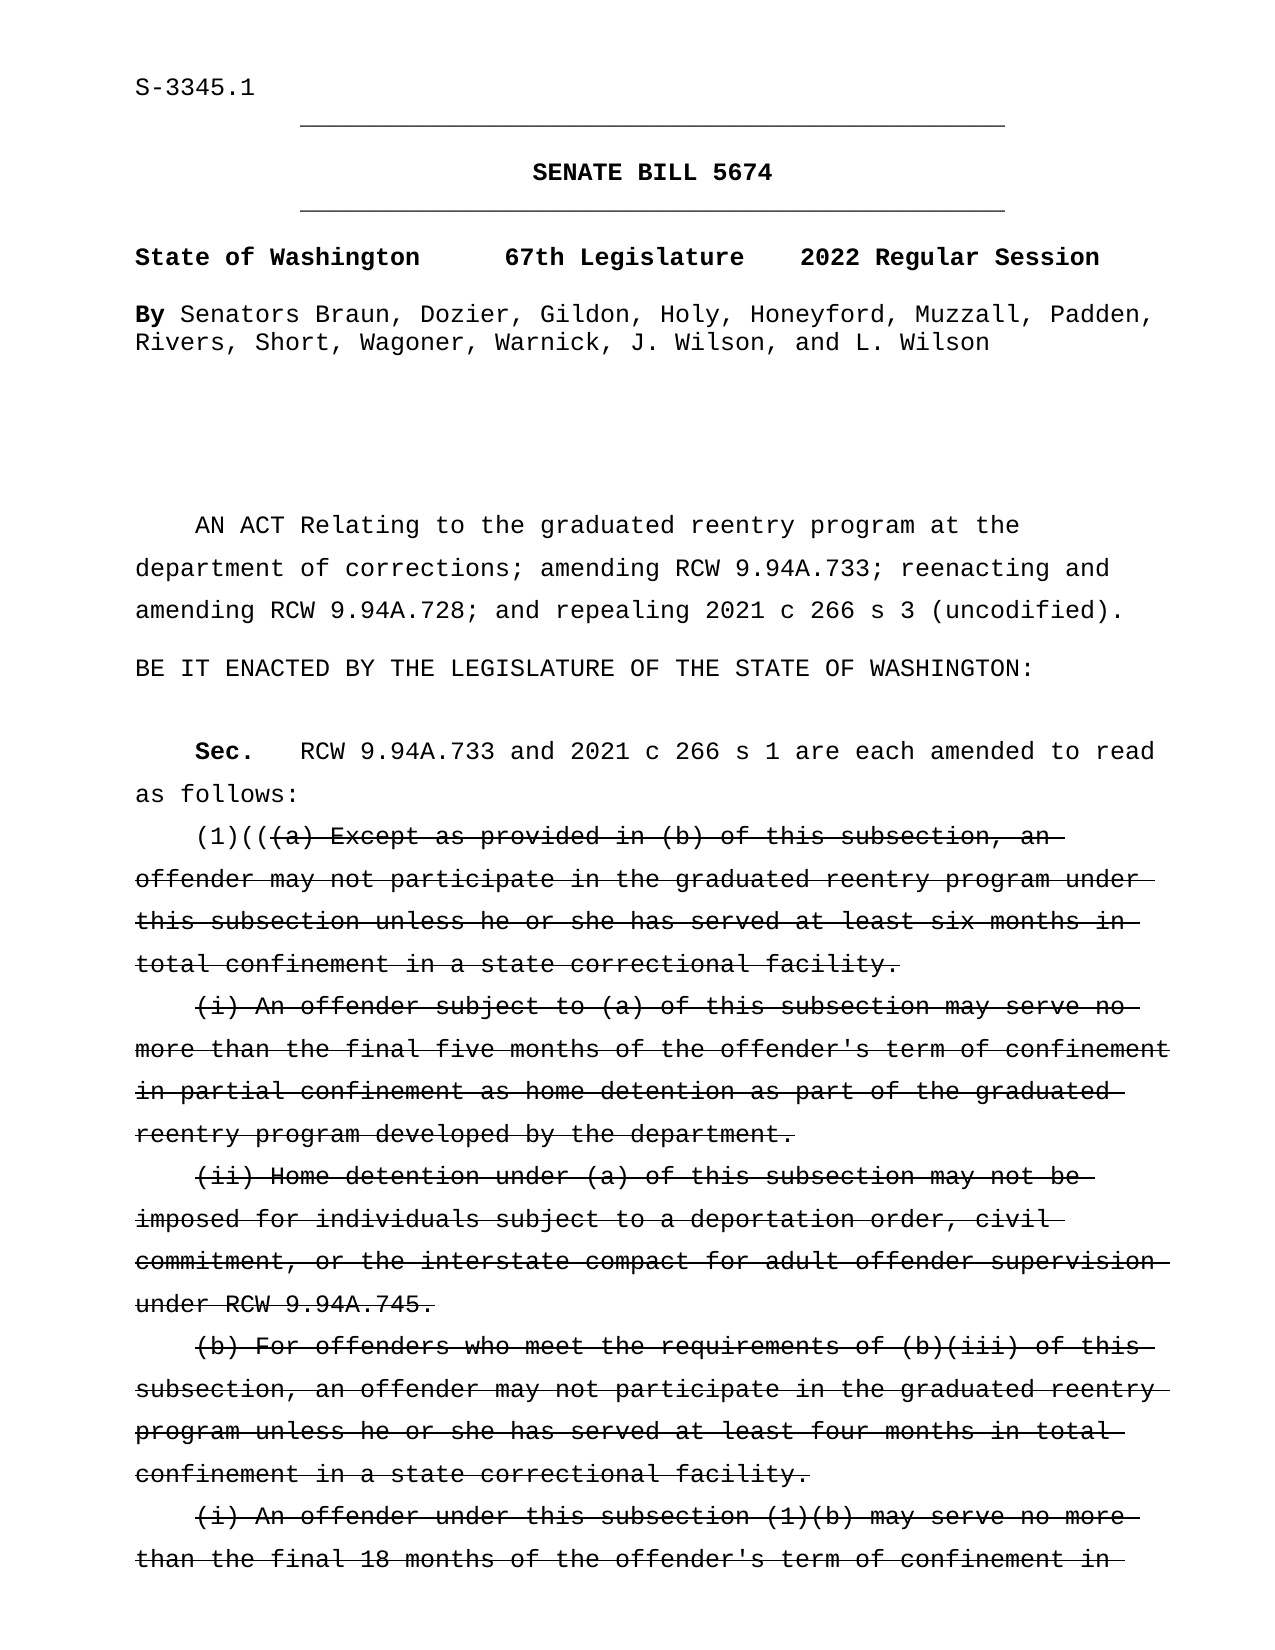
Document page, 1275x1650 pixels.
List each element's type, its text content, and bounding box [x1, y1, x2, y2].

text State of Washington 67th Legislature 2022 Regular Session [135, 245, 1170, 273]
text SENATE BILL 5674 [135, 160, 1170, 188]
text S-3345.1 [135, 75, 1170, 103]
text (i) An offender subject to (a) of this subsection may serve no more than the final five months of the offender's term of confinement in partial confinement as home detention as part of the graduated reentry program developed by the department. [135, 1051, 1170, 1151]
text (b) For offenders who meet the requirements of (b)(iii) of this subsection, an offender may not participate in the graduated reentry program unless he or she has served at least four months in total confinement in a state correctional facility. [135, 1391, 1170, 1491]
text (i) An offender subject to (a) of this subsection may serve no more than the final five months of the offender's term of confinement in partial confinement as home detention as part of the graduated reentry program developed by the department. [135, 981, 1170, 1050]
text BE IT ENACTED BY THE LEGISLATURE OF THE STATE OF WASHINGTON: [135, 656, 1170, 684]
text AN ACT Relating to the graduated reentry program at the department of corrections; amending RCW 9.94A.733; reenacting and amending RCW 9.94A.728; and repealing 2021 c 266 s 3 (uncodified). [135, 500, 1170, 627]
text Sec. RCW 9.94A.733 and 2021 c 266 s 1 are each amended to read as follows: [135, 726, 1170, 811]
text (1)(((a) Except as provided in (b) of this subsection, an offender may not participate in the graduated reentry program under this subsection unless he or she has served at least six months in total confinement in a state correctional facility. [135, 811, 1170, 981]
text (ii) Home detention under (a) of this subsection may not be imposed for individuals subject to a deportation order, civil commitment, or the interstate compact for adult offender supervision under RCW 9.94A.745. [135, 1264, 1170, 1321]
text _______________________________________________ [135, 188, 1170, 217]
text By Senators Braun, Dozier, Gildon, Holy, Honeyford, Muzzall, Padden, Rivers, Short, Wagoner, Warnick, J. Wilson, and L. Wilson [135, 302, 1170, 358]
text _______________________________________________ [135, 103, 1170, 132]
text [135, 1491, 1170, 1576]
text (ii) Home detention under (a) of this subsection may not be imposed for individuals subject to a deportation order, civil commitment, or the interstate compact for adult offender supervision under RCW 9.94A.745. [135, 1151, 1170, 1262]
text (b) For offenders who meet the requirements of (b)(iii) of this subsection, an offender may not participate in the graduated reentry program unless he or she has served at least four months in total confinement in a state correctional facility. [135, 1321, 1170, 1390]
